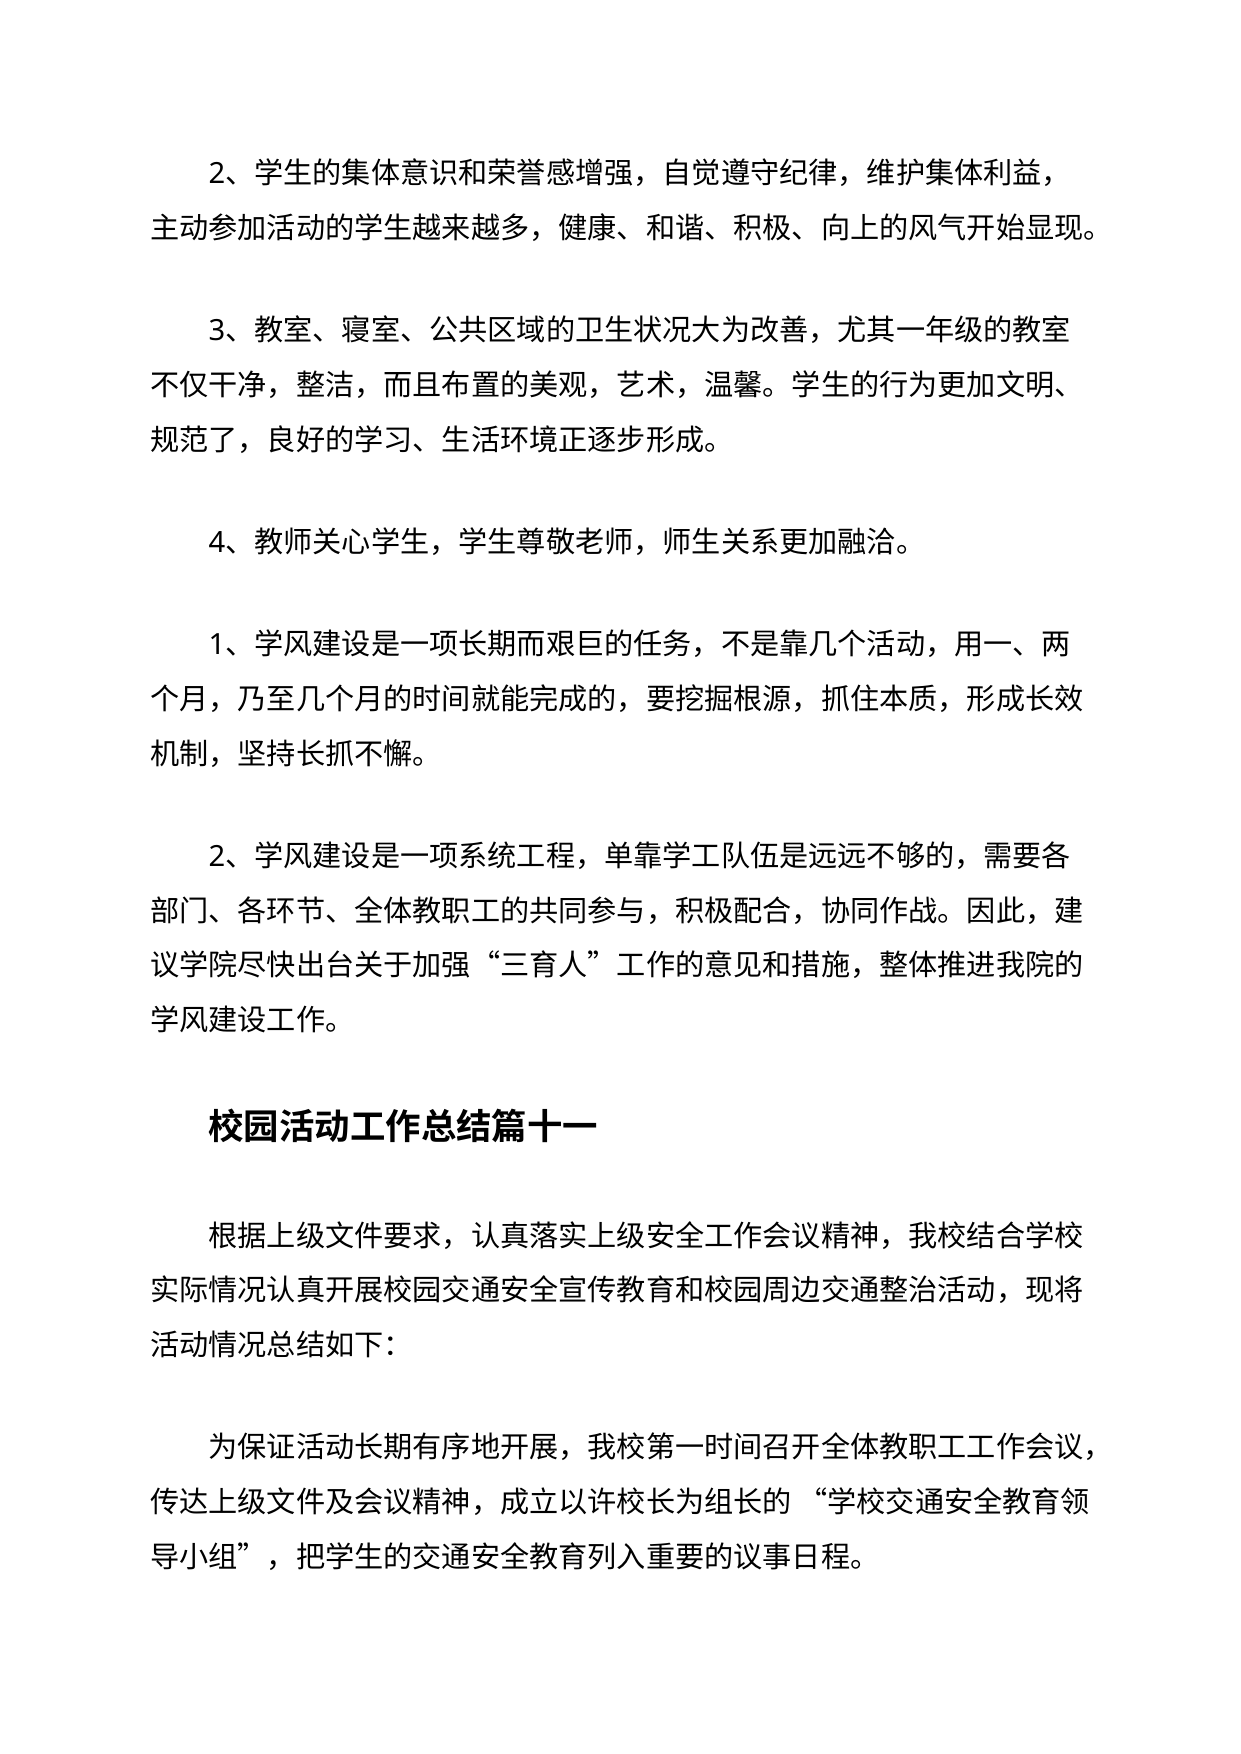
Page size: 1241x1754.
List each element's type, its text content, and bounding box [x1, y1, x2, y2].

text 2、学风建设是一项系统工程，单靠学工队伍是远远不够的，需要各部门、各环节、全体教职工的共同参与，积极配合，协同作战。因此，建议学院尽快出台关于加强“三育人”工作的意见和措施，整体推进我院的学风建设工作。 [150, 832, 1090, 1039]
text 校园活动工作总结篇十一 [150, 1099, 1090, 1150]
text 3、教室、寝室、公共区域的卫生状况大为改善，尤其一年级的教室不仅干净，整洁，而且布置的美观，艺术，温馨。学生的行为更加文明、规范了，良好的学习、生活环境正逐步形成。 [150, 307, 1090, 459]
text 根据上级文件要求，认真落实上级安全工作会议精神，我校结合学校实际情况认真开展校园交通安全宣传教育和校园周边交通整治活动，现将活动情况总结如下： [150, 1212, 1090, 1364]
text 4、教师关心学生，学生尊敬老师，师生关系更加融洽。 [150, 518, 1090, 561]
text 2、学生的集体意识和荣誉感增强，自觉遵守纪律，维护集体利益，主动参加活动的学生越来越多，健康、和谐、积极、向上的风气开始显现。 [150, 150, 1090, 247]
text 为保证活动长期有序地开展，我校第一时间召开全体教职工工作会议，传达上级文件及会议精神，成立以许校长为组长的 “学校交通安全教育领导小组”，把学生的交通安全教育列入重要的议事日程。 [150, 1424, 1090, 1576]
text 1、学风建设是一项长期而艰巨的任务，不是靠几个活动，用一、两个月，乃至几个月的时间就能完成的，要挖掘根源，抓住本质，形成长效机制，坚持长抓不懈。 [150, 620, 1090, 773]
